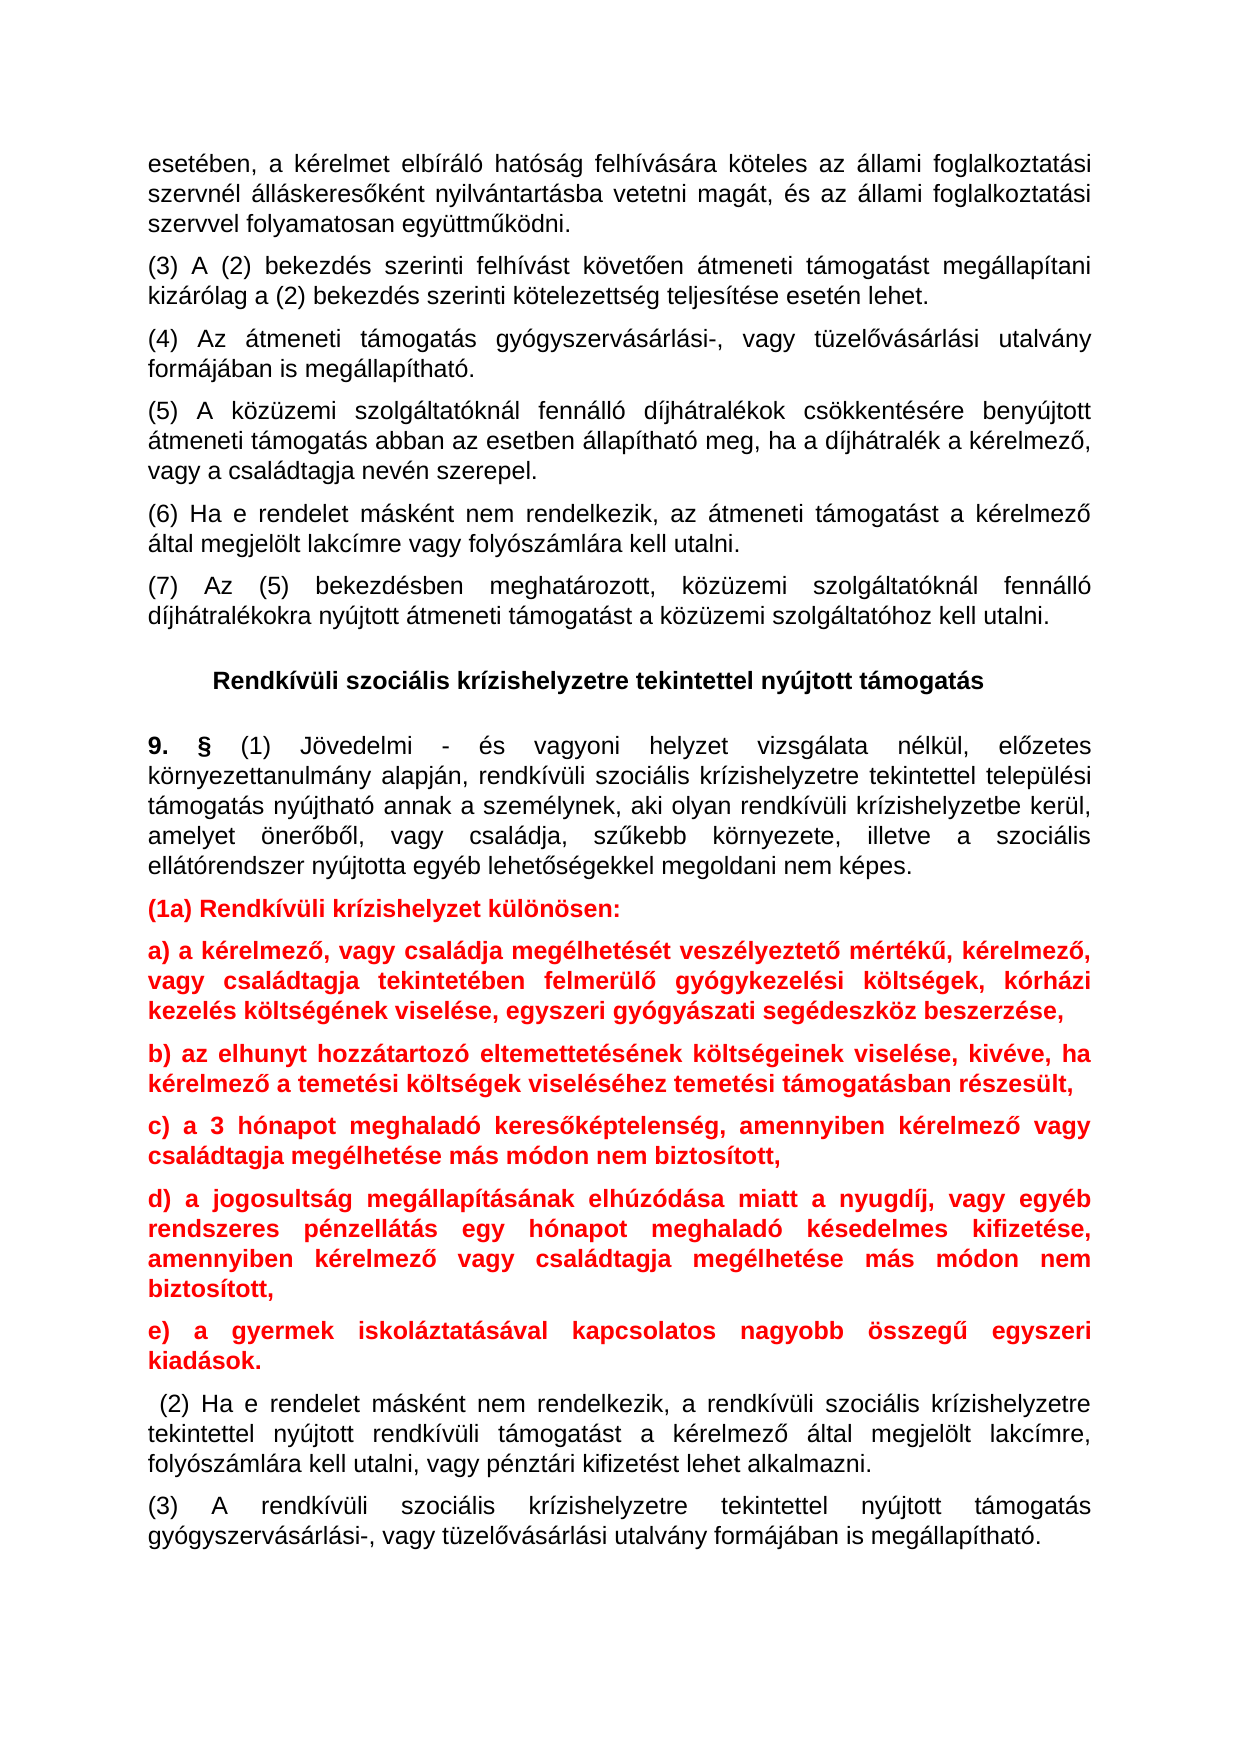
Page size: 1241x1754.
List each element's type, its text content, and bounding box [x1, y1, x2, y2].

text e) a gyermek iskoláztatásával kapcsolatos nagyobb összegű egyszeri kiadások. [148, 1315, 1093, 1375]
text c) a 3 hónapot meghaladó keresőképtelenség, amennyiben kérelmező vagy családtagja megélhetése más módon nem biztosított, [148, 1110, 1093, 1170]
text 9. § (1) Jövedelmi - és vagyoni helyzet vizsgálata nélkül, előzetes környezettanulmány alapján, rendkívüli szociális krízishelyzetre tekintettel települési támogatás nyújtható annak a személynek, aki olyan rendkívüli krízishelyzetbe kerül, amelyet önerőből, vagy családja, szűkebb környezete, illetve a szociális ellátórendszer nyújtotta egyéb lehetőségekkel megoldani nem képes. [148, 730, 1093, 880]
text (4) Az átmeneti támogatás gyógyszervásárlási-, vagy tüzelővásárlási utalvány formájában is megállapítható. [148, 323, 1093, 383]
text a) a kérelmező, vagy családja megélhetését veszélyeztető mértékű, kérelmező, vagy családtagja tekintetében felmerülő gyógykezelési költségek, kórházi kezelés költségének viselése, egyszeri gyógyászati segédeszköz beszerzése, [148, 935, 1093, 1025]
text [148, 148, 1093, 238]
text (6) Ha e rendelet másként nem rendelkezik, az átmeneti támogatást a kérelmező által megjelölt lakcímre vagy folyószámlára kell utalni. [148, 498, 1093, 558]
text (3) A (2) bekezdés szerinti felhívást követően átmeneti támogatást megállapítani kizárólag a (2) bekezdés szerinti kötelezettség teljesítése esetén lehet. [148, 250, 1093, 310]
text (1a) Rendkívüli krízishelyzet különösen: [148, 893, 1093, 923]
text (3) A rendkívüli szociális krízishelyzetre tekintettel nyújtott támogatás gyógyszervásárlási-, vagy tüzelővásárlási utalvány formájában is megállapítható. [148, 1490, 1093, 1550]
text Rendkívüli szociális krízishelyzetre tekintettel nyújtott támogatás [148, 665, 1050, 695]
text (7) Az (5) bekezdésben meghatározott, közüzemi szolgáltatóknál fennálló díjhátralékokra nyújtott átmeneti támogatást a közüzemi szolgáltatóhoz kell utalni. [148, 570, 1093, 630]
text d) a jogosultság megállapításának elhúzódása miatt a nyugdíj, vagy egyéb rendszeres pénzellátás egy hónapot meghaladó késedelmes kifizetése, amennyiben kérelmező vagy családtagja megélhetése más módon nem biztosított, [148, 1183, 1093, 1303]
text (5) A közüzemi szolgáltatóknál fennálló díjhátralékok csökkentésére benyújtott átmeneti támogatás abban az esetben állapítható meg, ha a díjhátralék a kérelmező, vagy a családtagja nevén szerepel. [148, 395, 1093, 485]
text (2) Ha e rendelet másként nem rendelkezik, a rendkívüli szociális krízishelyzetre tekintettel nyújtott rendkívüli támogatást a kérelmező által megjelölt lakcímre, folyószámlára kell utalni, vagy pénztári kifizetést lehet alkalmazni. [148, 1388, 1093, 1478]
text b) az elhunyt hozzátartozó eltemettetésének költségeinek viselése, kivéve, ha kérelmező a temetési költségek viseléséhez temetési támogatásban részesült, [148, 1038, 1093, 1098]
